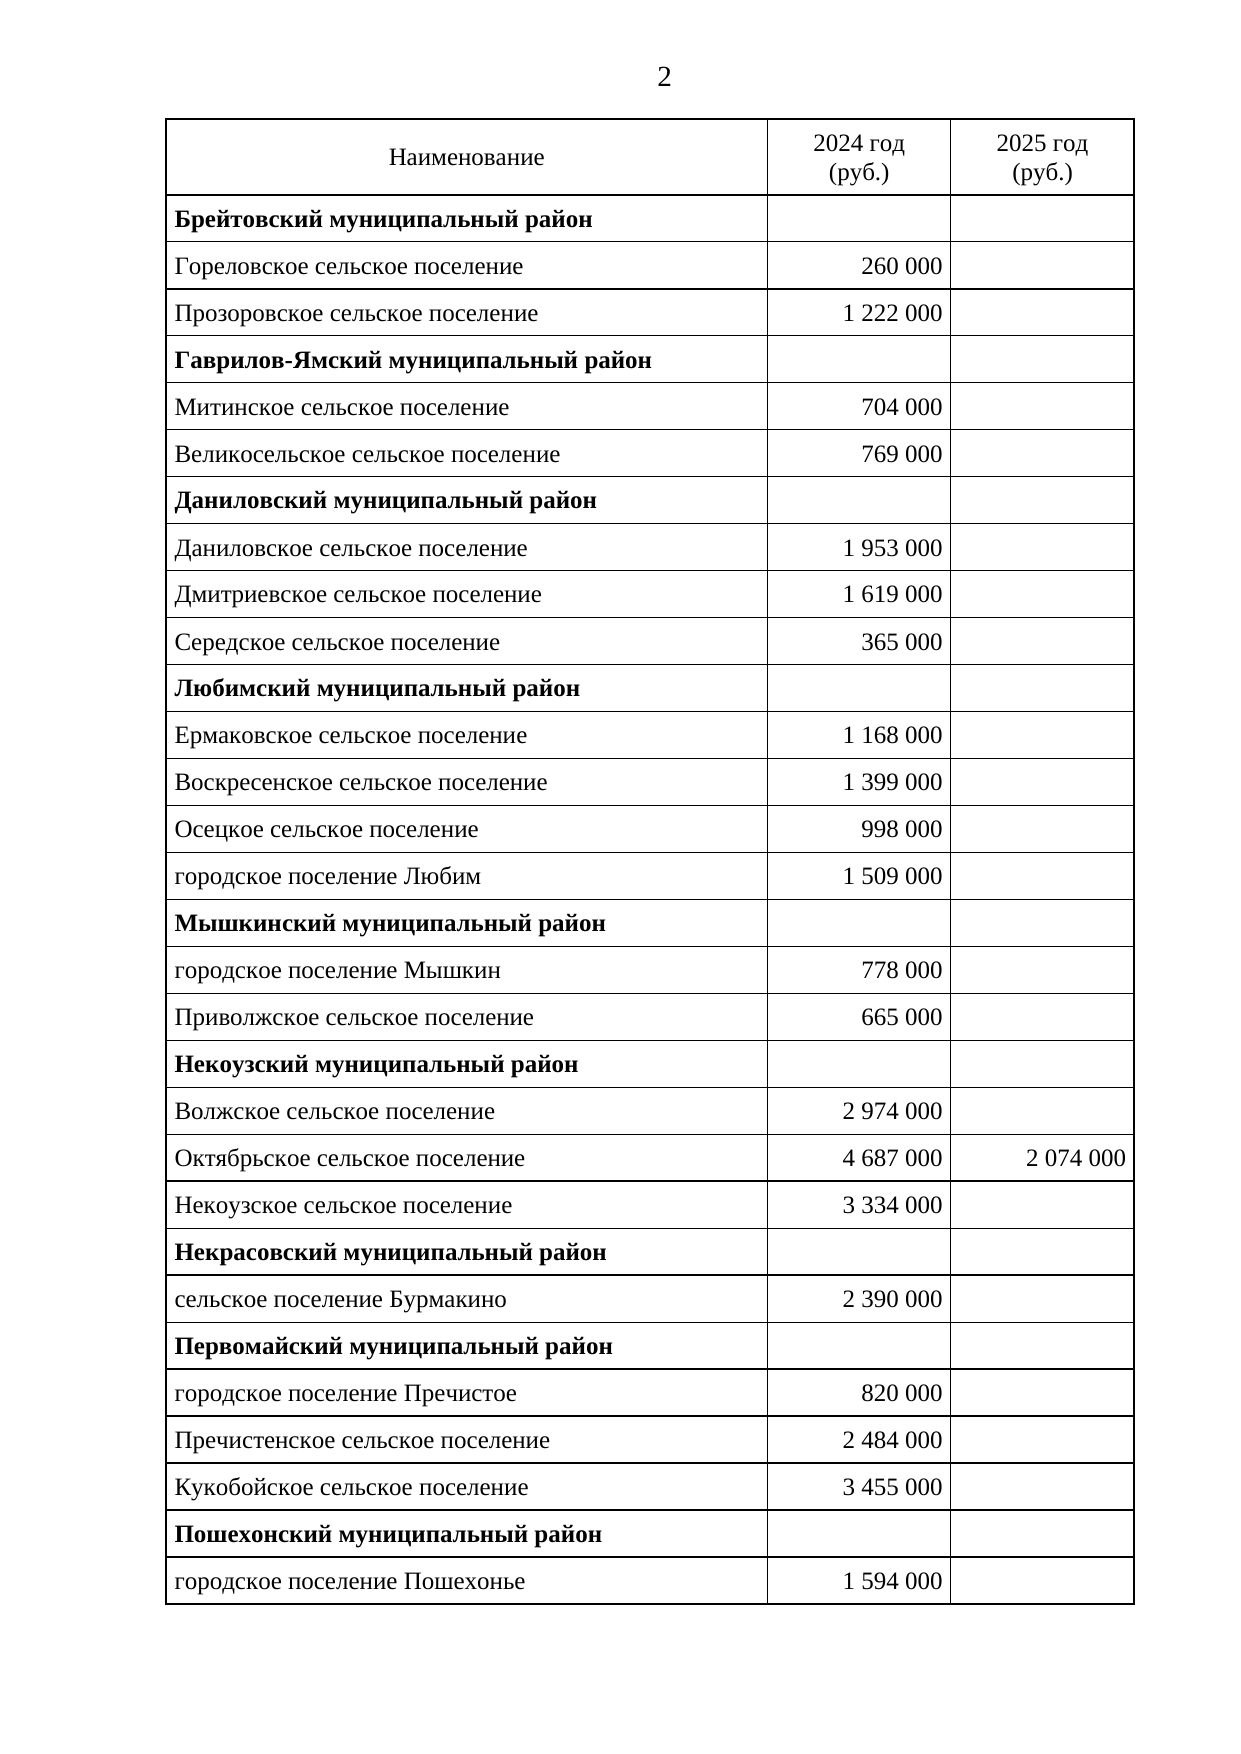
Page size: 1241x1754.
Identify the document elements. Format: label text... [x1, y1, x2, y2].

table_header 2024 год (руб.) [768, 120, 950, 194]
table_cell Даниловский муниципальный район [167, 477, 767, 523]
table_cell Некоузский муниципальный район [167, 1041, 767, 1086]
table_cell 1 619 000 [768, 571, 950, 617]
table_cell [951, 430, 1133, 476]
table_cell Приволжское сельское поселение [167, 994, 767, 1039]
table_cell [951, 242, 1133, 288]
table_cell 2 074 000 [951, 1135, 1133, 1180]
table_cell [768, 1511, 950, 1556]
table_cell [951, 618, 1133, 664]
table_cell Митинское сельское поселение [167, 383, 767, 429]
table_cell 1 168 000 [768, 712, 950, 758]
table_cell [768, 1041, 950, 1086]
table_header Наименование [167, 120, 767, 194]
table_cell [768, 336, 950, 382]
table_cell [951, 290, 1133, 335]
table_cell 1 509 000 [768, 853, 950, 898]
table_cell городское поселение Любим [167, 853, 767, 898]
table_cell [951, 1370, 1133, 1415]
table_cell 778 000 [768, 947, 950, 992]
table_cell Октябрьское сельское поселение [167, 1135, 767, 1180]
table_cell городское поселение Пошехонье [167, 1558, 767, 1603]
table_cell [951, 336, 1133, 382]
table_cell [951, 1464, 1133, 1509]
table_cell городское поселение Пречистое [167, 1370, 767, 1415]
table_cell [951, 1182, 1133, 1227]
table_cell Дмитриевское сельское поселение [167, 571, 767, 617]
table_cell [951, 853, 1133, 898]
table_cell [951, 1088, 1133, 1133]
table_cell [951, 1558, 1133, 1603]
table_cell [951, 196, 1133, 241]
table_cell 1 399 000 [768, 759, 950, 804]
table_cell Некоузское сельское поселение [167, 1182, 767, 1227]
table_cell [951, 1041, 1133, 1086]
table_cell [951, 1276, 1133, 1321]
table_cell [951, 1511, 1133, 1556]
table_cell [951, 665, 1133, 711]
table_cell [951, 759, 1133, 804]
table_cell Гаврилов-Ямский муниципальный район [167, 336, 767, 382]
table_cell Мышкинский муниципальный район [167, 900, 767, 946]
table_header 2025 год (руб.) [951, 120, 1133, 194]
table_cell Некрасовский муниципальный район [167, 1229, 767, 1274]
table_cell [951, 994, 1133, 1039]
table_cell 2 974 000 [768, 1088, 950, 1133]
table_cell Середское сельское поселение [167, 618, 767, 664]
table_cell сельское поселение Бурмакино [167, 1276, 767, 1321]
table_cell 704 000 [768, 383, 950, 429]
table_cell [768, 1229, 950, 1274]
table_cell [951, 1417, 1133, 1462]
table_cell Великосельское сельское поселение [167, 430, 767, 476]
table_cell 365 000 [768, 618, 950, 664]
table_cell 1 594 000 [768, 1558, 950, 1603]
table_cell Пречистенское сельское поселение [167, 1417, 767, 1462]
table_cell 3 334 000 [768, 1182, 950, 1227]
table_cell [768, 900, 950, 946]
table_cell [951, 1323, 1133, 1368]
table_cell городское поселение Мышкин [167, 947, 767, 992]
table_cell [951, 524, 1133, 570]
table_cell 2 390 000 [768, 1276, 950, 1321]
table_cell [951, 1229, 1133, 1274]
table_cell [951, 383, 1133, 429]
table_cell 260 000 [768, 242, 950, 288]
table_cell Осецкое сельское поселение [167, 806, 767, 852]
table_cell [768, 477, 950, 523]
table_cell [951, 806, 1133, 852]
table_cell 4 687 000 [768, 1135, 950, 1180]
table_cell Брейтовский муниципальный район [167, 196, 767, 241]
table_cell [768, 665, 950, 711]
table_cell Любимский муниципальный район [167, 665, 767, 711]
table_cell [951, 712, 1133, 758]
table_cell Кукобойское сельское поселение [167, 1464, 767, 1509]
table_cell [951, 900, 1133, 946]
table_cell [768, 1323, 950, 1368]
table_cell 1 953 000 [768, 524, 950, 570]
table_cell Прозоровское сельское поселение [167, 290, 767, 335]
table_cell 2 484 000 [768, 1417, 950, 1462]
table_cell Первомайский муниципальный район [167, 1323, 767, 1368]
table_cell 1 222 000 [768, 290, 950, 335]
table_cell [951, 477, 1133, 523]
table_cell Пошехонский муниципальный район [167, 1511, 767, 1556]
table_cell Воскресенское сельское поселение [167, 759, 767, 804]
table_cell Даниловское сельское поселение [167, 524, 767, 570]
table_cell Волжское сельское поселение [167, 1088, 767, 1133]
table_cell [951, 947, 1133, 992]
table_cell [768, 196, 950, 241]
table_cell Гореловское сельское поселение [167, 242, 767, 288]
table_cell 998 000 [768, 806, 950, 852]
table_cell 820 000 [768, 1370, 950, 1415]
table_cell 3 455 000 [768, 1464, 950, 1509]
table_cell [951, 571, 1133, 617]
table_cell 665 000 [768, 994, 950, 1039]
table_cell 769 000 [768, 430, 950, 476]
table_cell Ермаковское сельское поселение [167, 712, 767, 758]
